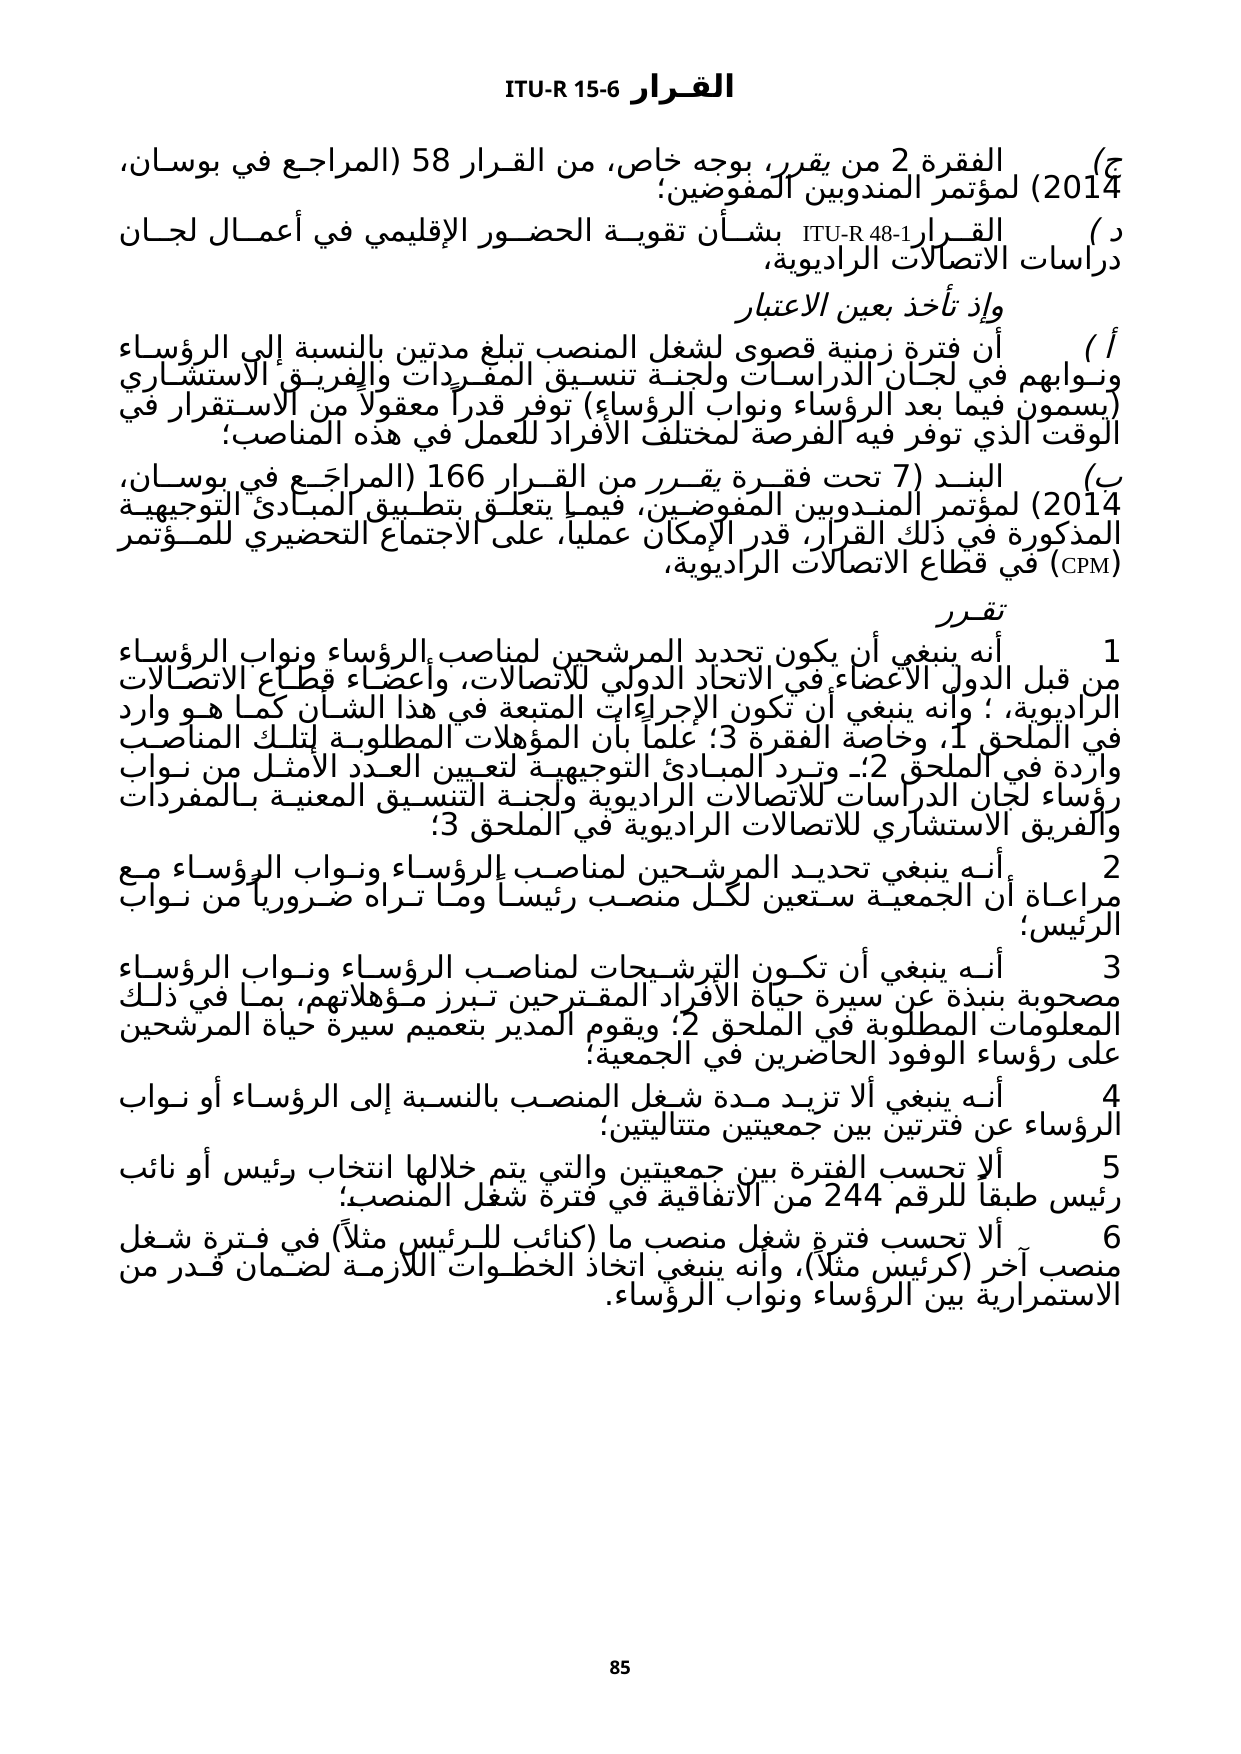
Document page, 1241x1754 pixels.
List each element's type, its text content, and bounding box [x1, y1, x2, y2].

text 4 أنه ينبغي ألا تزيد مدة شغل المنصب بالنسبة إلى الرؤساء أو نواب الرؤساء عن فترتين بين جمعيتين متتاليتين؛ [118, 1084, 1122, 1142]
text 3 أنه ينبغي أن تكون الترشيحات لمناصب الرؤساء ونواب الرؤساء مصحوبة بنبذة عن سيرة حياة الأفراد المقترحين تبرز مؤهلاتهم، بما في ذلك المعلومات المطلوبة في الملحق 2؛ ويقوم المدير بتعميم سيرة حياة المرشحين على رؤساء الوفود الحاضرين في الجمعية؛ [118, 955, 1122, 1072]
text 6 ألا تحسب فترة شغل منصب ما (كنائب للرئيس مثلاً) في فترة شغل منصب آخر (كرئيس مثلاً)، وأنه ينبغي اتخاذ الخطوات اللازمة لضمان قدر من الاستمرارية بين الرؤساء ونواب الرؤساء. [118, 1226, 1122, 1313]
text وإذ تأخذ بعين الاعتبار [118, 293, 1004, 322]
text 1 أنه ينبغي أن يكون تحديد المرشحين لمناصب الرؤساء ونواب الرؤساء من قبل الدول الأعضاء في الاتحاد الدولي للاتصالات، وأعضاء قطاع الاتصالات الراديوية، ؛ وأنه ينبغي أن تكون الإجراءات المتبعة في هذا الشأن كما هو وارد في الملحق 1، وخاصة الفقرة 3؛ علماً بأن المؤهلات المطلوبة لتلك المناصب واردة في الملحق 2؛ وترد المبادئ التوجيهية لتعيين العدد الأمثل من نواب رؤساء لجان الدراسات للاتصالات الراديوية ولجنة التنسيق المعنية بالمفردات والفريق الاستشاري للاتصالات الراديوية في الملحق 3؛ [118, 639, 1122, 843]
text د ) القرارITU-R 48-1 بشأن تقوية الحضور الإقليمي في أعمال لجان دراسات الاتصالات الراديوية، [118, 218, 1122, 277]
text تقـرر [118, 597, 1004, 626]
text أ ) أن فترة زمنية قصوى لشغل المنصب تبلغ مدتين بالنسبة إلى الرؤساء ونوابهم في لجان الدراسات ولجنة تنسيق المفردات والفريق الاستشاري (يسمون فيما بعد الرؤساء ونواب الرؤساء) توفر قدراً معقولاً من الاستقرار في الوقت الذي توفر فيه الفرصة لمختلف الأفراد للعمل في هذه المناصب؛ [118, 335, 1122, 451]
text 2 أنه ينبغي تحديد المرشحين لمناصب الرؤساء ونواب الرؤساء مع مراعاة أن الجمعية ستعين لكل منصب رئيساً وما تراه ضرورياً من نواب الرئيس؛ [118, 855, 1122, 943]
text ج) الفقرة 2 من يقرر، بوجه خاص، من القرار 58 (المراجع في بوسان، 2014) لمؤتمر المندوبين المفوضين؛ [118, 148, 1122, 206]
text ب) البند (7 تحت فقرة يقرر من القرار 166 (المراجَع في بوسان، 2014) لمؤتمر المندوبين المفوضين، فيما يتعلق بتطبيق المبادئ التوجيهية المذكورة في ذلك القرار، قدر الإمكان عملياً، على الاجتماع التحضيري للمؤتمر (CPM) في قطاع الاتصالات الراديوية، [118, 464, 1122, 581]
text 5 ألا تحسب الفترة بين جمعيتين والتي يتم خلالها انتخاب رئيس أو نائب رئيس طبقاً للرقم 244 من الاتفاقية في فترة شغل المنصب؛ [118, 1155, 1122, 1213]
